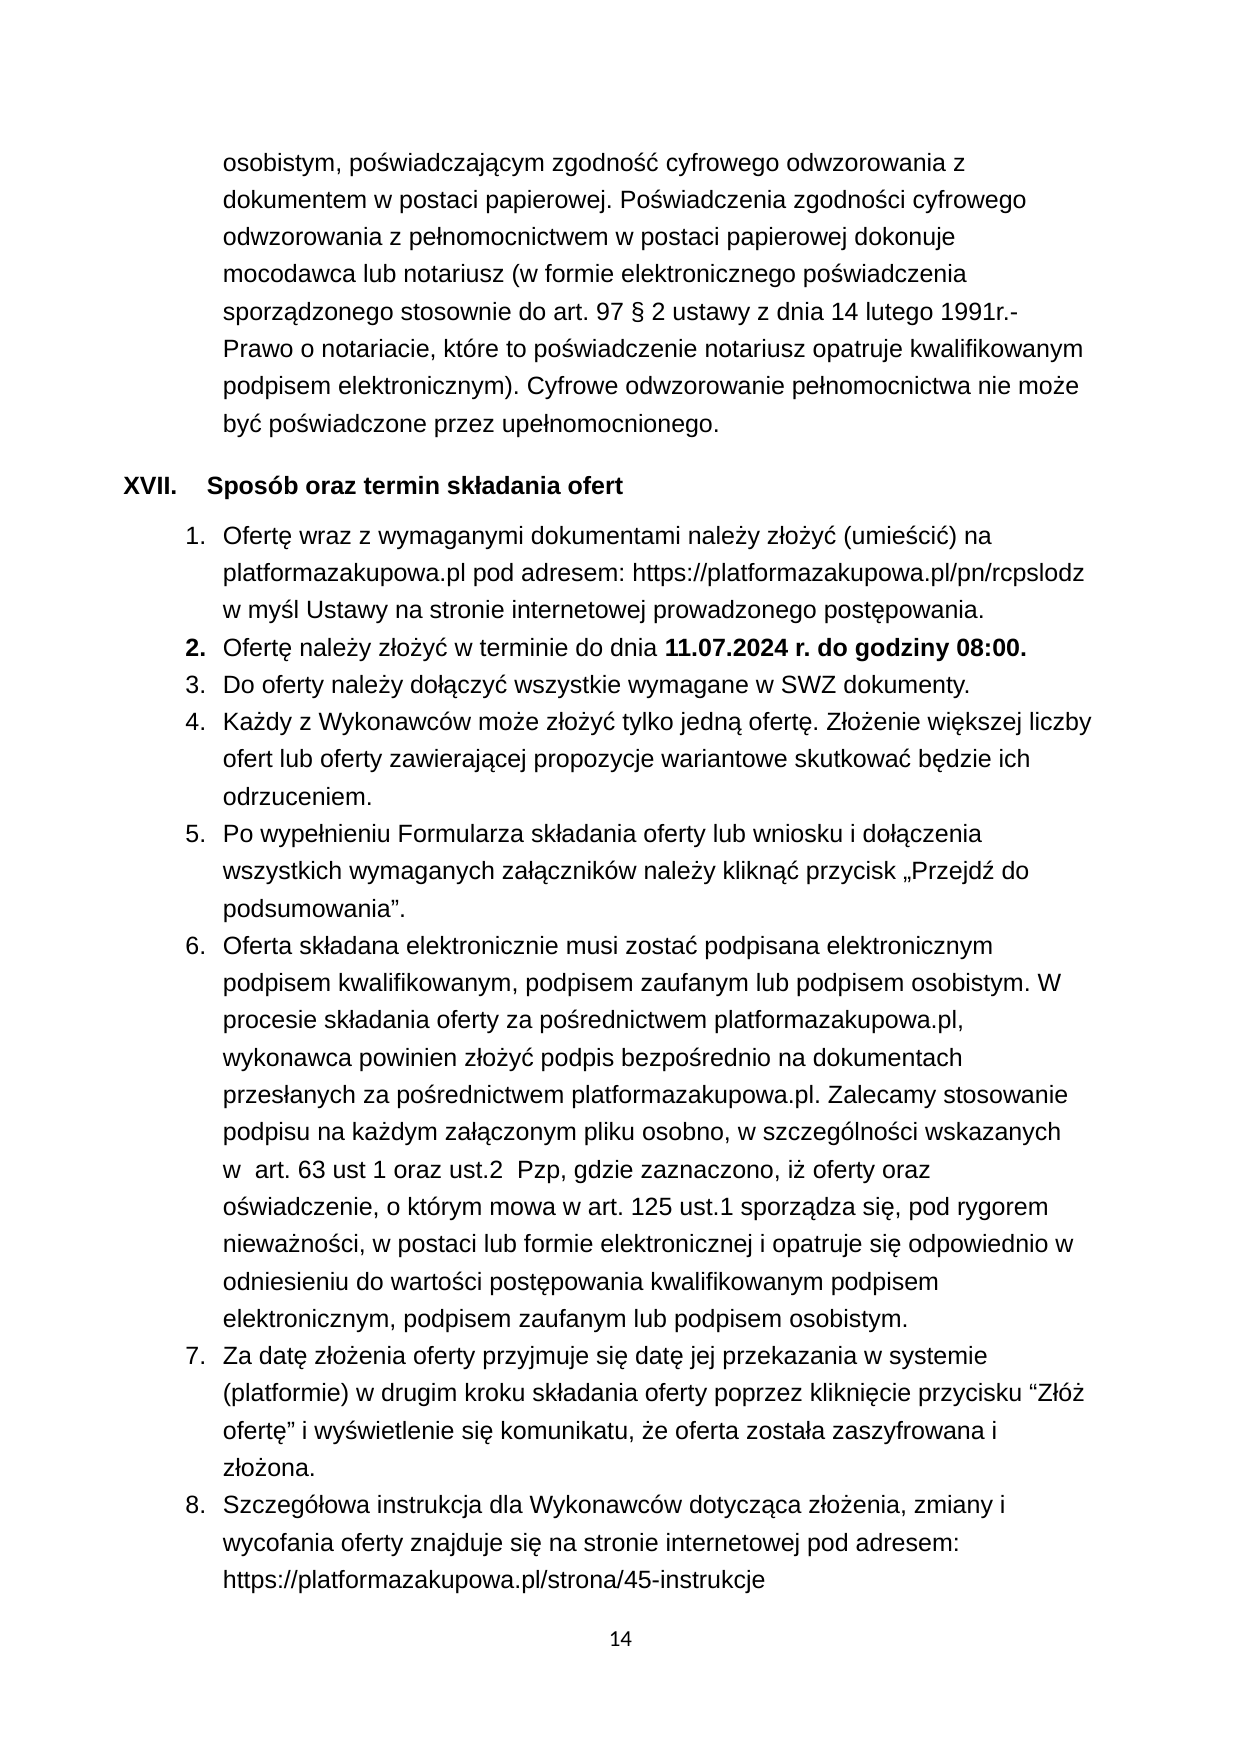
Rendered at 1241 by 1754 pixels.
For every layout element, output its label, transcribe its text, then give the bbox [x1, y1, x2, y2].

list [185, 148, 1093, 437]
subtitle Sposób oraz termin składania ofert [177, 471, 1093, 500]
list Każdy z Wykonawców może złożyć tylko jedną ofertę. Złożenie większej liczby ofert lub oferty zawierającej propozycje wariantowe skutkować będzie ich odrzuceniem. [185, 707, 1093, 811]
list Za datę złożenia oferty przyjmuje się datę jej przekazania w systemie (platformie) w drugim kroku składania oferty poprzez kliknięcie przycisku “Złóż ofertę” i wyświetlenie się komunikatu, że oferta została zaszyfrowana i złożona. [185, 1341, 1093, 1482]
list Do oferty należy dołączyć wszystkie wymagane w SWZ dokumenty. [185, 670, 1093, 699]
list Oferta składana elektronicznie musi zostać podpisana elektronicznym podpisem kwalifikowanym, podpisem zaufanym lub podpisem osobistym. W procesie składania oferty za pośrednictwem platformazakupowa.pl, wykonawca powinien złożyć podpis bezpośrednio na dokumentach przesłanych za pośrednictwem platformazakupowa.pl. Zalecamy stosowanie podpisu na każdym załączonym pliku osobno, w szczególności wskazanych w art. 63 ust 1 oraz ust.2 Pzp, gdzie zaznaczono, iż oferty oraz oświadczenie, o którym mowa w art. 125 ust.1 sporządza się, pod rygorem nieważności, w postaci lub formie elektronicznej i opatruje się odpowiednio w odniesieniu do wartości postępowania kwalifikowanym podpisem elektronicznym, podpisem zaufanym lub podpisem osobistym. [185, 931, 1093, 1333]
list Ofertę należy złożyć w terminie do dnia 11.07.2024 r. do godziny 08:00. [185, 633, 1093, 661]
list Szczegółowa instrukcja dla Wykonawców dotycząca złożenia, zmiany i wycofania oferty znajduje się na stronie internetowej pod adresem: https://platformazakupowa.pl/strona/45-instrukcje [185, 1490, 1093, 1594]
list Ofertę wraz z wymaganymi dokumentami należy złożyć (umieścić) na platformazakupowa.pl pod adresem: https://platformazakupowa.pl/pn/rcpslodz w myśl Ustawy na stronie internetowej prowadzonego postępowania. [185, 521, 1093, 624]
list Po wypełnieniu Formularza składania oferty lub wniosku i dołączenia wszystkich wymaganych załączników należy kliknąć przycisk „Przejdź do podsumowania”. [185, 819, 1093, 922]
